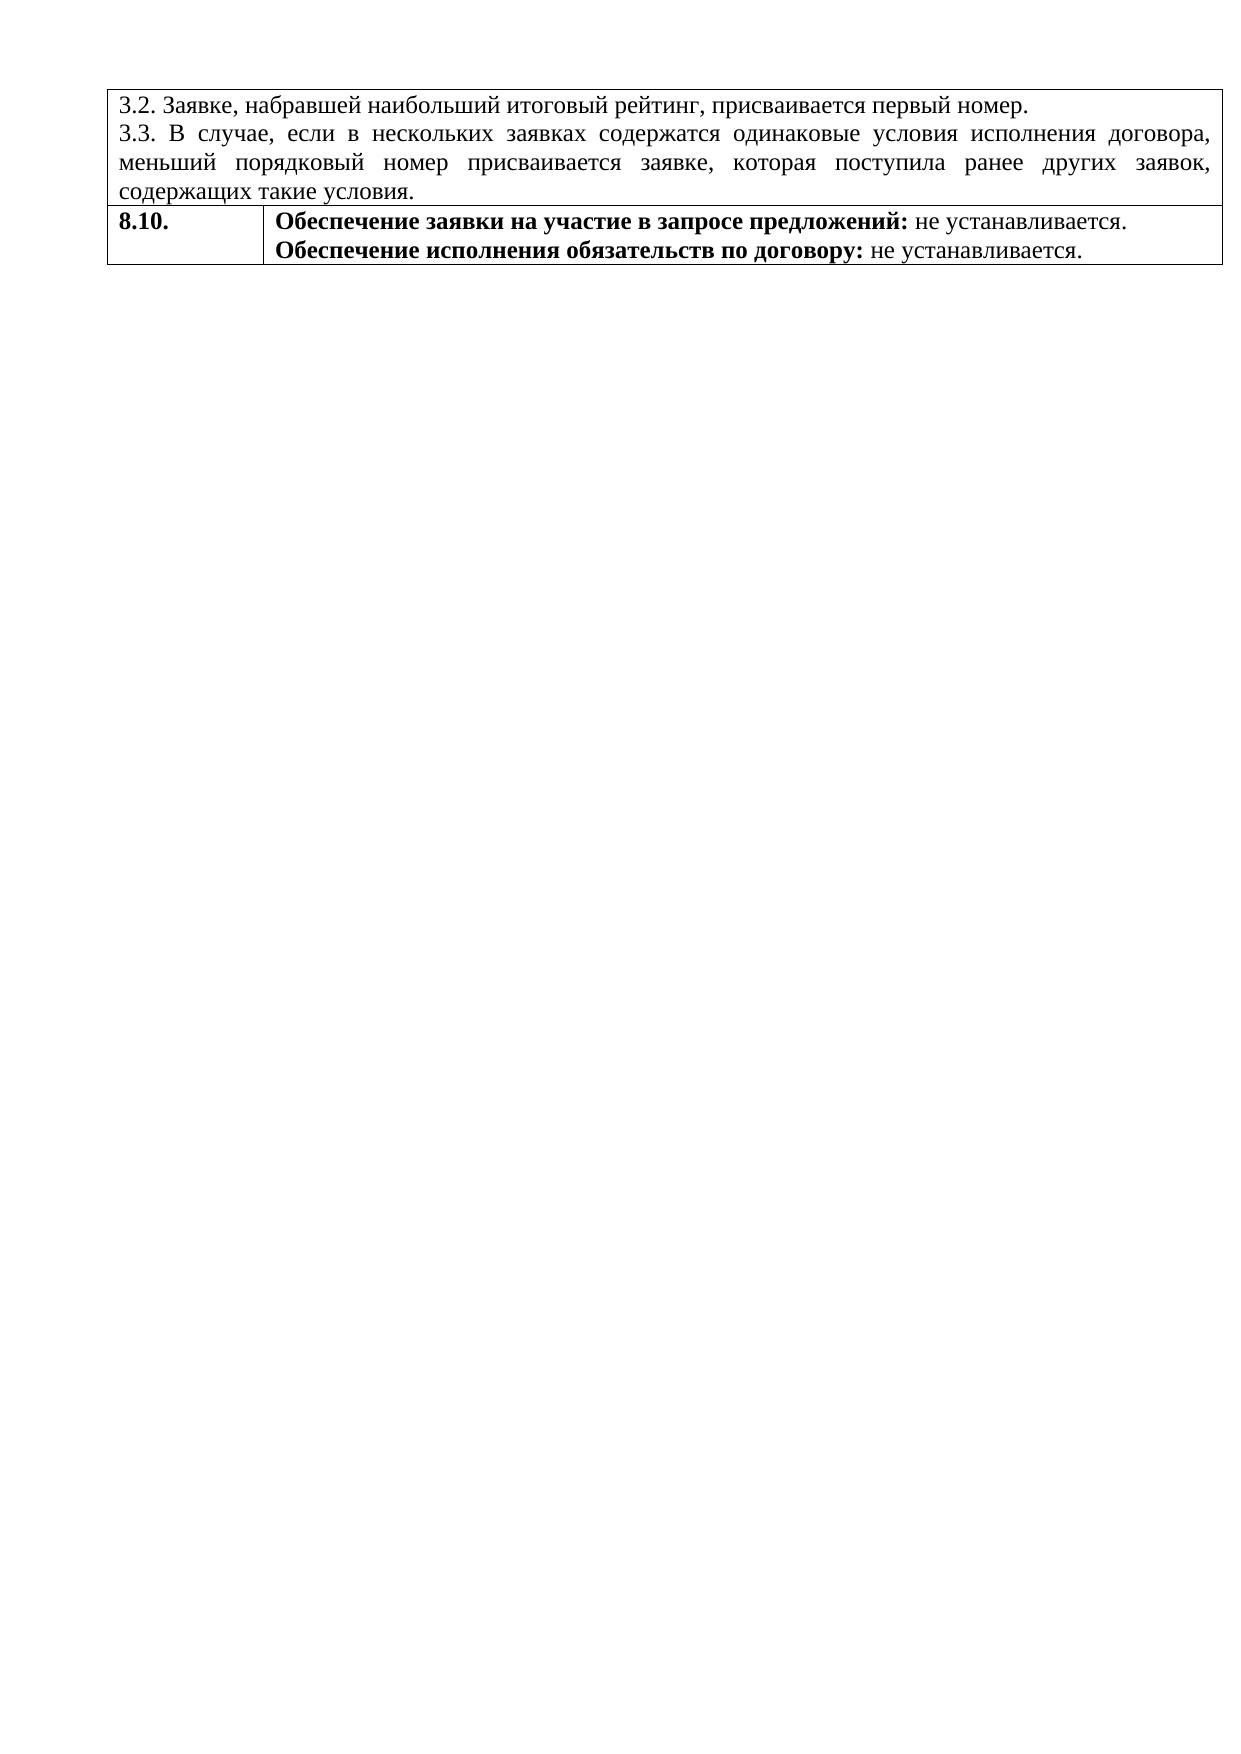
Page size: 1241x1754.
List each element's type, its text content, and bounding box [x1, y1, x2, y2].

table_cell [108, 90, 1222, 205]
table_cell Обеспечение заявки на участие в запросе предложений: не устанавливается. Обеспечение исполнения обязательств по договору: не устанавливается. [264, 206, 1222, 264]
table_cell 8.10. [108, 206, 263, 264]
